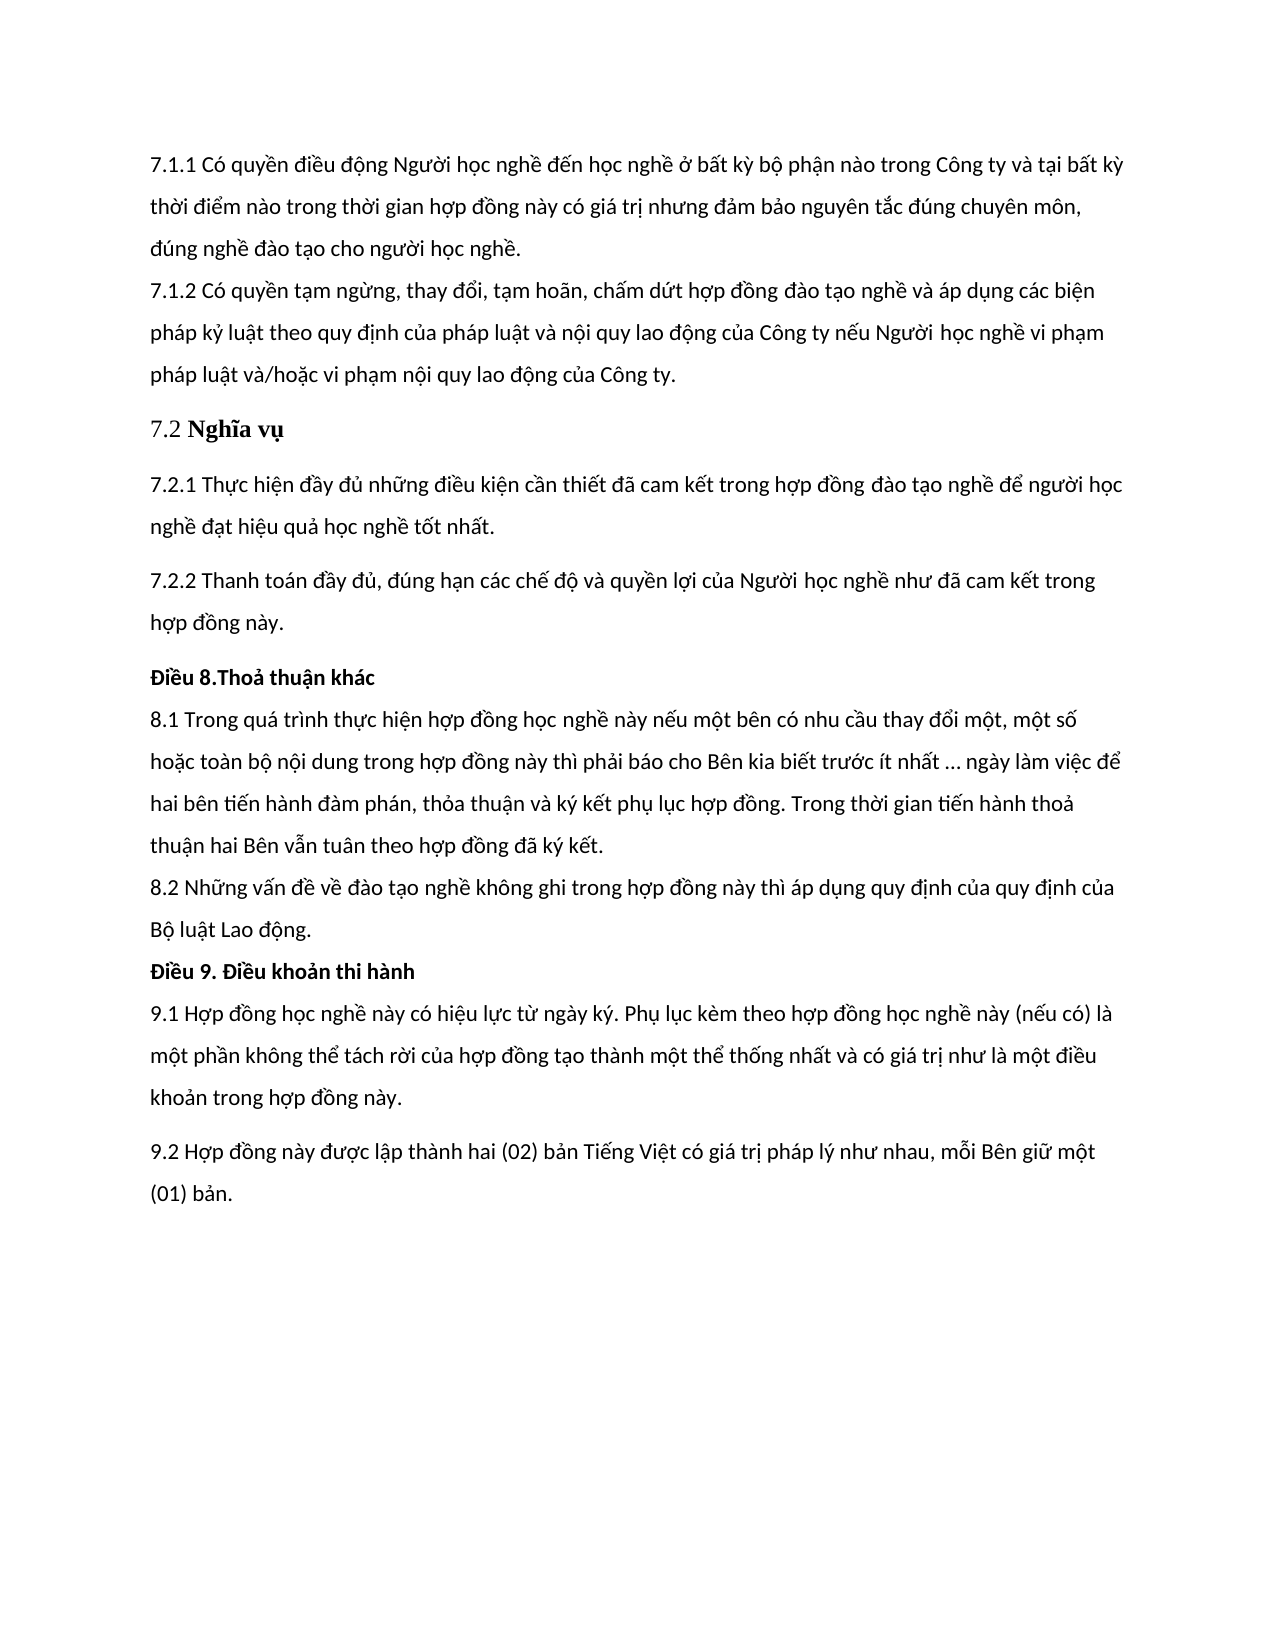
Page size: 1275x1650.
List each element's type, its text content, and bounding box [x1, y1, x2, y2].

text 8.1 Trong quá trình thực hiện hợp đồng học nghề này nếu một bên có nhu cầu thay đổi một, một số hoặc toàn bộ nội dung trong hợp đồng này thì phải báo cho Bên kia biết trước ít nhất … ngày làm việc để hai bên tiến hành đàm phán, thỏa thuận và ký kết phụ lục hợp đồng. Trong thời gian tiến hành thoả thuận hai Bên vẫn tuân theo hợp đồng đã ký kết. [150, 705, 1125, 859]
list Nghĩa vụ [150, 414, 1125, 443]
text 7.1.1 Có quyền điều động Người học nghề đến học nghề ở bất kỳ bộ phận nào trong Công ty và tại bất kỳ thời điểm nào trong thời gian hợp đồng này có giá trị nhưng đảm bảo nguyên tắc đúng chuyên môn, đúng nghề đào tạo cho người học nghề. [150, 150, 1125, 262]
text Điều 9. Điều khoản thi hành [150, 957, 1125, 985]
text 8.2 Những vấn đề về đào tạo nghề không ghi trong hợp đồng này thì áp dụng quy định của quy định của Bộ luật Lao động. [150, 873, 1125, 943]
text Điều 8.Thoả thuận khác [150, 663, 1125, 691]
text 9.1 Hợp đồng học nghề này có hiệu lực từ ngày ký. Phụ lục kèm theo hợp đồng học nghề này (nếu có) là một phần không thể tách rời của hợp đồng tạo thành một thể thống nhất và có giá trị như là một điều khoản trong hợp đồng này. [150, 999, 1125, 1111]
text 7.1.2 Có quyền tạm ngừng, thay đổi, tạm hoãn, chấm dứt hợp đồng đào tạo nghề và áp dụng các biện pháp kỷ luật theo quy định của pháp luật và nội quy lao động của Công ty nếu Người học nghề vi phạm pháp luật và/hoặc vi phạm nội quy lao động của Công ty. [150, 276, 1125, 388]
text 9.2 Hợp đồng này được lập thành hai (02) bản Tiếng Việt có giá trị pháp lý như nhau, mỗi Bên giữ một (01) bản. [150, 1137, 1125, 1207]
text 7.2.1 Thực hiện đầy đủ những điều kiện cần thiết đã cam kết trong hợp đồng đào tạo nghề để người học nghề đạt hiệu quả học nghề tốt nhất. [150, 470, 1125, 540]
text 7.2.2 Thanh toán đầy đủ, đúng hạn các chế độ và quyền lợi của Người học nghề như đã cam kết trong hợp đồng này. [150, 566, 1125, 636]
